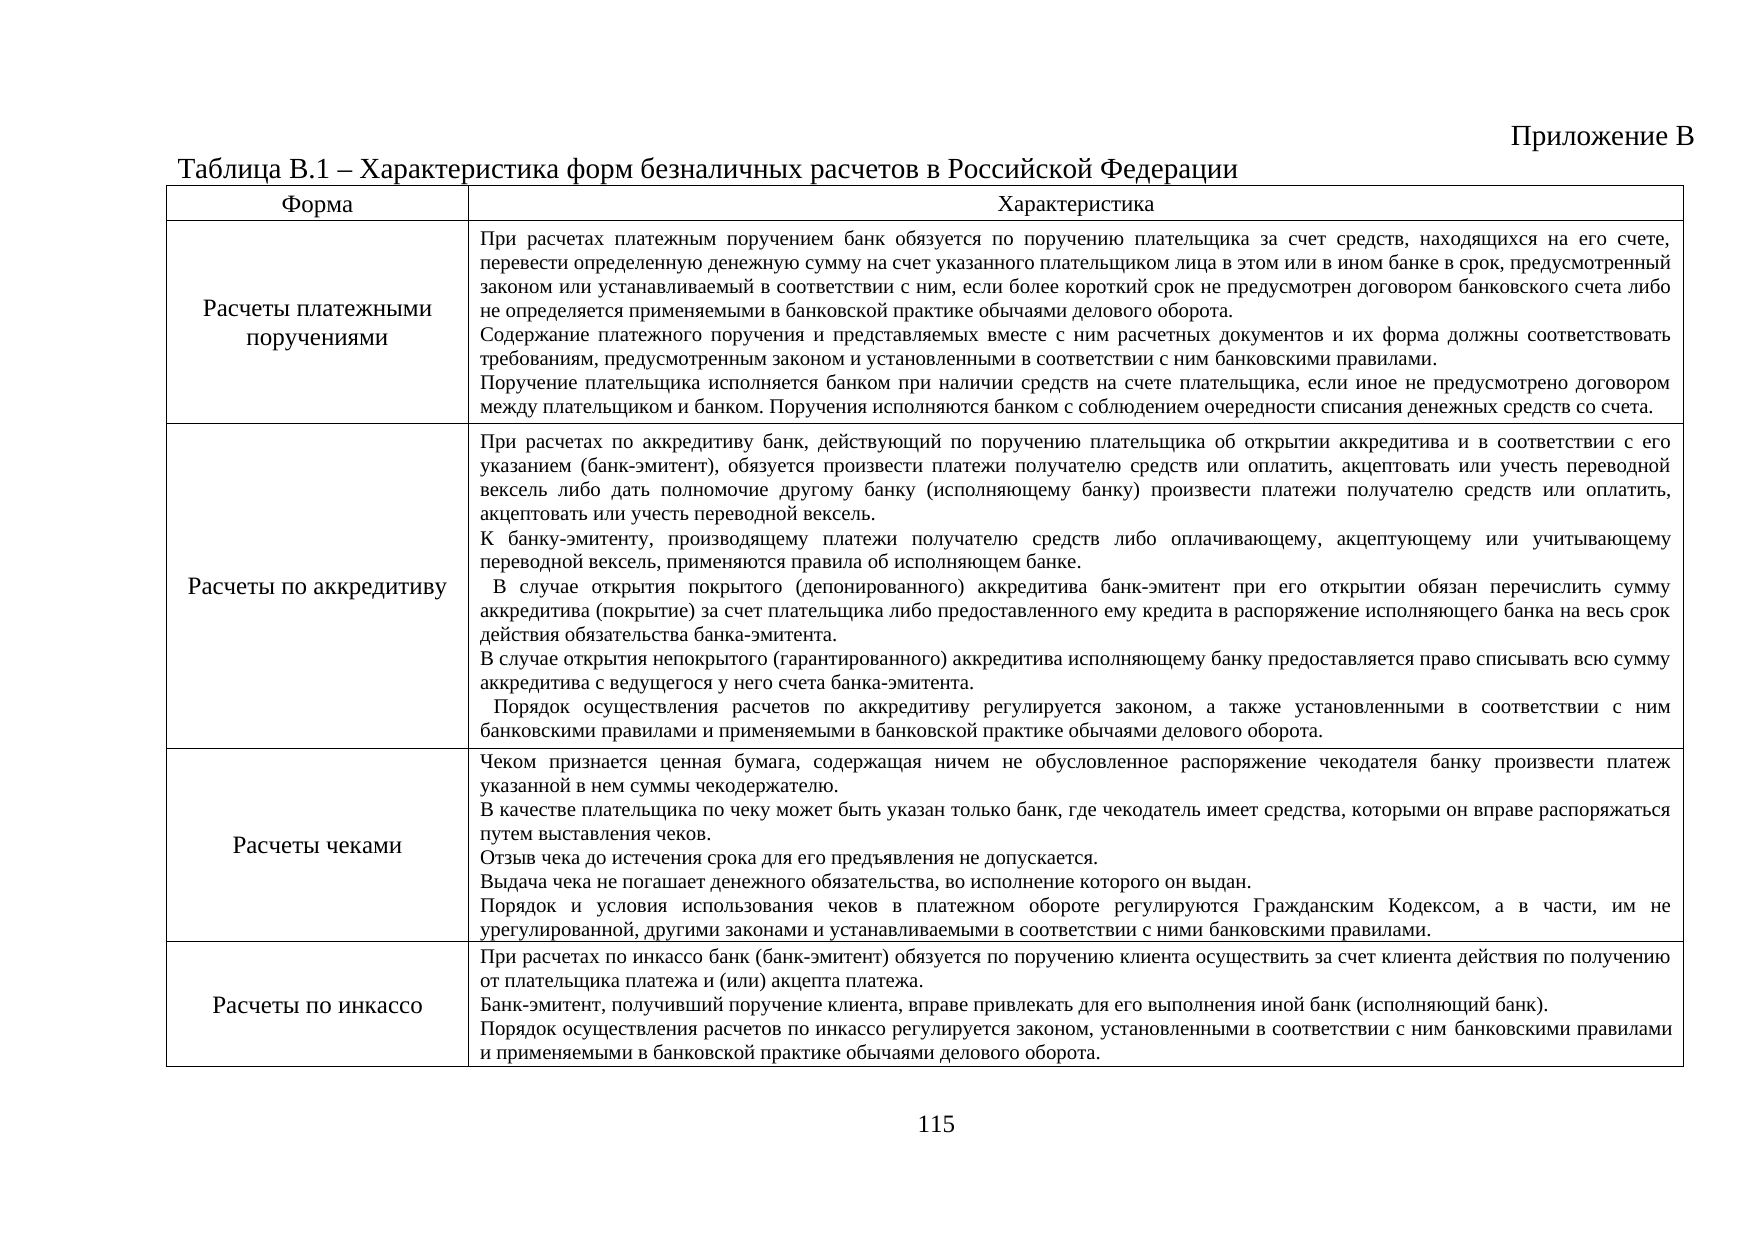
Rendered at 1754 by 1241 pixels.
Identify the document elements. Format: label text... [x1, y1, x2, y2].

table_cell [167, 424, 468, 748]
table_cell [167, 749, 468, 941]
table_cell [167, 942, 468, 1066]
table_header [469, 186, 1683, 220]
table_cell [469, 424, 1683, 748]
text Таблица В.1 – Характеристика форм безналичных расчетов в Российской Федерации [177, 152, 1695, 185]
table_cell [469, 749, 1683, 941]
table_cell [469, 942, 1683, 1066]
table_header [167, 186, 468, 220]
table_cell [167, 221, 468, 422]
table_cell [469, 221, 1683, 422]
text Приложение В [177, 118, 1695, 152]
